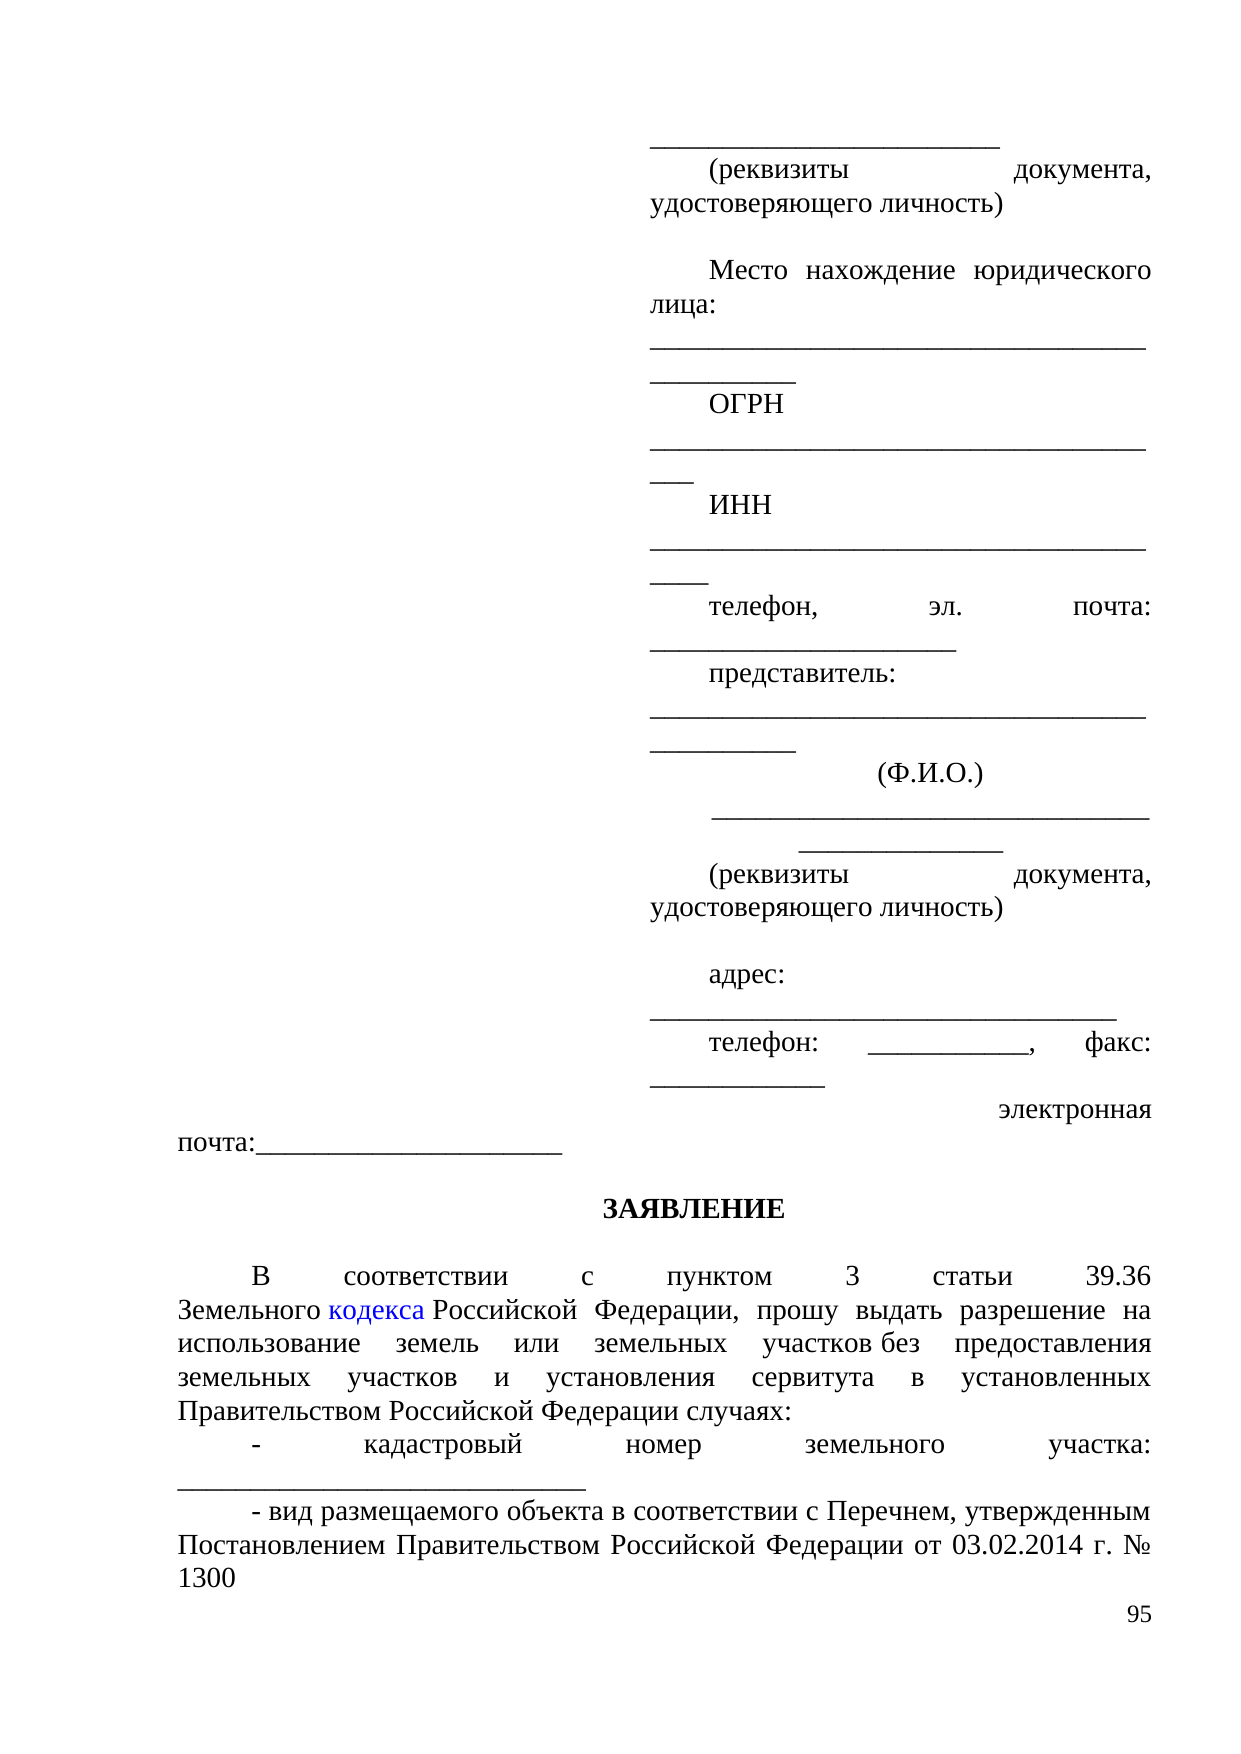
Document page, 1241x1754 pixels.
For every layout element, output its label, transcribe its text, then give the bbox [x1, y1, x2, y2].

text адрес: ________________________________ [650, 957, 1152, 1024]
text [177, 1493, 1152, 1594]
text представитель: ____________________________________________ [650, 655, 1152, 755]
text ____________________________________________ [650, 789, 1152, 856]
text ЗАЯВЛЕНИЕ [177, 1191, 1152, 1225]
text ОГРН _____________________________________ [650, 386, 1152, 487]
text (реквизиты документа, удостоверяющего личность) [650, 152, 1152, 219]
text В соответствии с пунктом 3 статьи 39.36 Земельного кодекса Российской Федерации, прошу выдать разрешение на использование земель или земельных участков без предоставления земельных участков и установления сервитута в установленных Правительством Российской Федерации случаях: [177, 1258, 1152, 1426]
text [650, 118, 1152, 152]
text телефон: ___________, факс: ____________ [650, 1024, 1152, 1091]
text Место нахождение юридического лица: ____________________________________________ [650, 252, 1152, 386]
text - кадастровый номер земельного участка: ____________________________ [177, 1426, 1152, 1493]
text (реквизиты документа, удостоверяющего личность) [650, 856, 1152, 923]
text ИНН ______________________________________ [650, 487, 1152, 588]
text (Ф.И.О.) [650, 755, 1152, 789]
text электронная почта:_____________________ [177, 1091, 1152, 1158]
text телефон, эл. почта: _____________________ [650, 588, 1152, 655]
